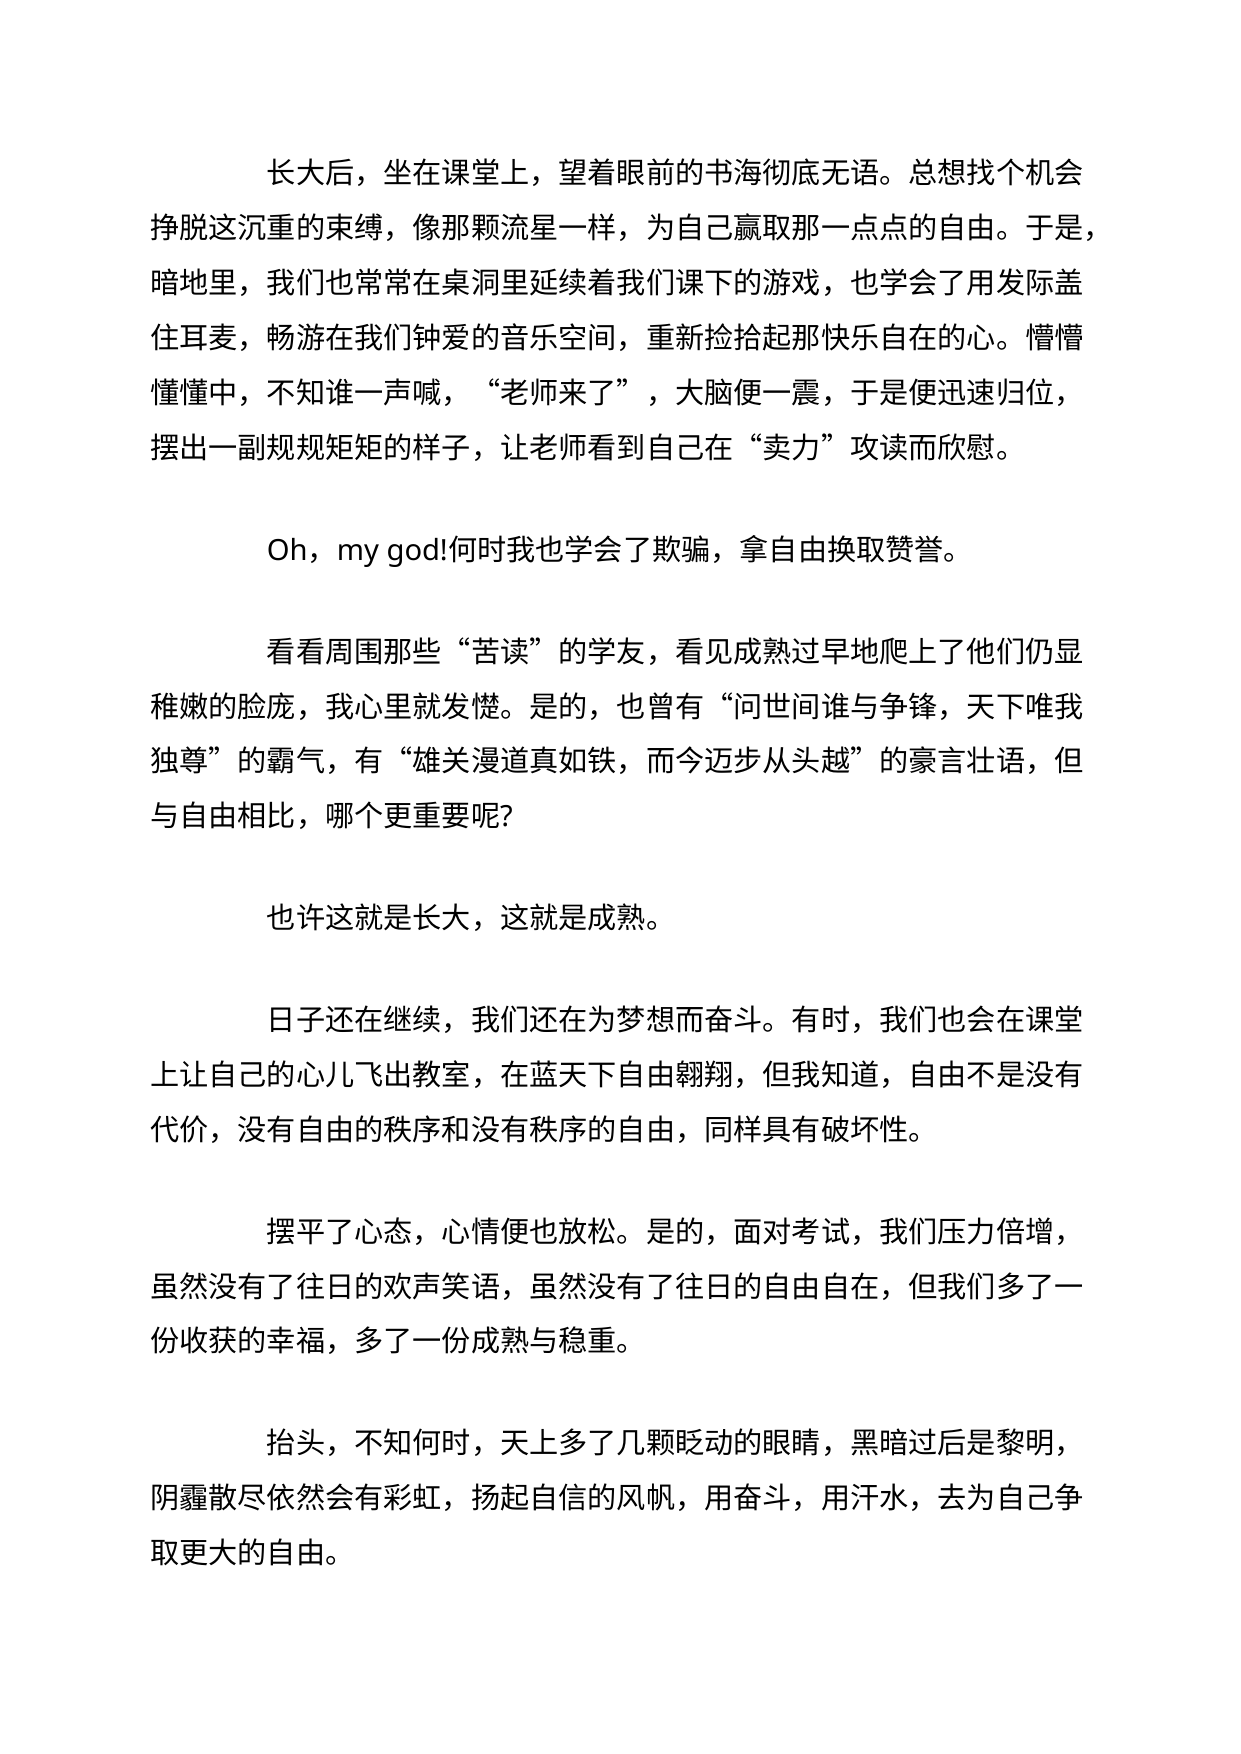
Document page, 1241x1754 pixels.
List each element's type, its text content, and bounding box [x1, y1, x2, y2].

text 也许这就是长大，这就是成熟。 [150, 895, 1090, 937]
text 长大后，坐在课堂上，望着眼前的书海彻底无语。总想找个机会挣脱这沉重的束缚，像那颗流星一样，为自己赢取那一点点的自由。于是，暗地里，我们也常常在桌洞里延续着我们课下的游戏，也学会了用发际盖住耳麦，畅游在我们钟爱的音乐空间，重新捡拾起那快乐自在的心。懵懵懂懂中，不知谁一声喊，“老师来了”，大脑便一震，于是便迅速归位，摆出一副规规矩矩的样子，让老师看到自己在“卖力”攻读而欣慰。 [150, 150, 1090, 467]
text Oh，my god!何时我也学会了欺骗，拿自由换取赞誉。 [150, 526, 1090, 569]
text 抬头，不知何时，天上多了几颗眨动的眼睛，黑暗过后是黎明，阴霾散尽依然会有彩虹，扬起自信的风帆，用奋斗，用汗水，去为自己争取更大的自由。 [150, 1420, 1090, 1572]
text 摆平了心态，心情便也放松。是的，面对考试，我们压力倍增，虽然没有了往日的欢声笑语，虽然没有了往日的自由自在，但我们多了一份收获的幸福，多了一份成熟与稳重。 [150, 1208, 1090, 1360]
text 看看周围那些“苦读”的学友，看见成熟过早地爬上了他们仍显稚嫩的脸庞，我心里就发憷。是的，也曾有“问世间谁与争锋，天下唯我独尊”的霸气，有“雄关漫道真如铁，而今迈步从头越”的豪言壮语，但与自由相比，哪个更重要呢? [150, 628, 1090, 835]
text 日子还在继续，我们还在为梦想而奋斗。有时，我们也会在课堂上让自己的心儿飞出教室，在蓝天下自由翱翔，但我知道，自由不是没有代价，没有自由的秩序和没有秩序的自由，同样具有破坏性。 [150, 997, 1090, 1149]
